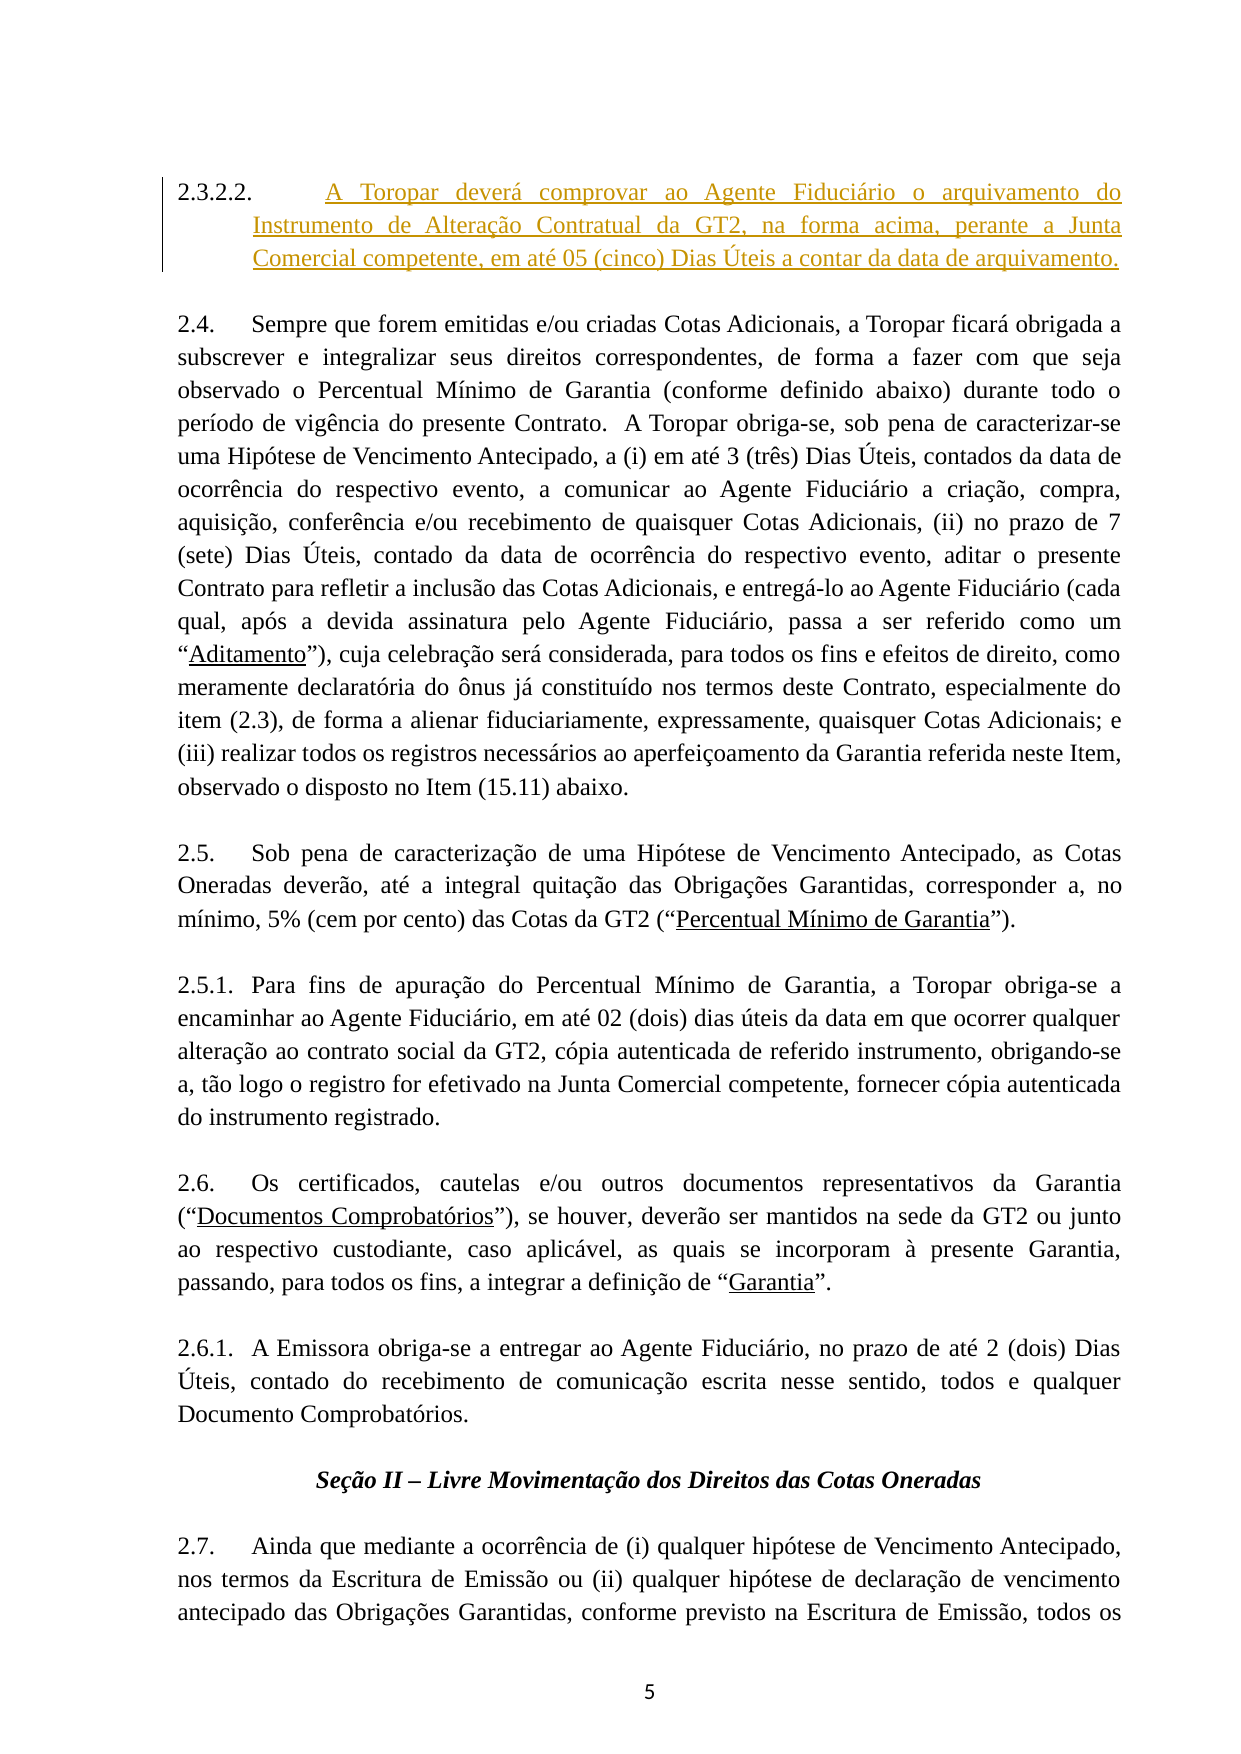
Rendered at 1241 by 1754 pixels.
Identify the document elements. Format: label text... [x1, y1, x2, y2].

list Seção II – Livre Movimentação dos Direitos das Cotas Oneradas [177, 1465, 1122, 1494]
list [177, 1531, 1122, 1626]
list A Emissora obriga-se a entregar ao Agente Fiduciário, no prazo de até 2 (dois) Dias Úteis, contado do recebimento de comunicação escrita nesse sentido, todos e qualquer Documento Comprobatórios. [177, 1333, 1122, 1428]
list Sob pena de caracterização de uma Hipótese de Vencimento Antecipado, as Cotas Oneradas deverão, até a integral quitação das Obrigações Garantidas, corresponder a, no mínimo, 5% (cem por cento) das Cotas da GT2 (“Percentual Mínimo de Garantia”). [177, 838, 1122, 932]
list Sempre que forem emitidas e/ou criadas Cotas Adicionais, a Toropar ficará obrigada a subscrever e integralizar seus direitos correspondentes, de forma a fazer com que seja observado o Percentual Mínimo de Garantia (conforme definido abaixo) durante todo o período de vigência do presente Contrato. A Toropar obriga-se, sob pena de caracterizar-se uma Hipótese de Vencimento Antecipado, a (i) em até 3 (três) Dias Úteis, contados da data de ocorrência do respectivo evento, a comunicar ao Agente Fiduciário a criação, compra, aquisição, conferência e/ou recebimento de quaisquer Cotas Adicionais, (ii) no prazo de 7 (sete) Dias Úteis, contado da data de ocorrência do respectivo evento, aditar o presente Contrato para refletir a inclusão das Cotas Adicionais, e entregá-lo ao Agente Fiduciário (cada qual, após a devida assinatura pelo Agente Fiduciário, passa a ser referido como um “Aditamento”), cuja celebração será considerada, para todos os fins e efeitos de direito, como meramente declaratória do ônus já constituído nos termos deste Contrato, especialmente do item (2.3), de forma a alienar fiduciariamente, expressamente, quaisquer Cotas Adicionais; e (iii) realizar todos os registros necessários ao aperfeiçoamento da Garantia referida neste Item, observado o disposto no Item (16.2) abaixo. [177, 309, 1122, 800]
list Os certificados, cautelas e/ou outros documentos representativos da Garantia (“Documentos Comprobatórios”), se houver, deverão ser mantidos na sede da GT2 ou junto ao respectivo custodiante, caso aplicável, as quais se incorporam à presente Garantia, passando, para todos os fins, a integrar a definição de “Garantia”. [177, 1168, 1122, 1296]
list Para fins de apuração do Percentual Mínimo de Garantia, a Toropar obriga-se a encaminhar ao Agente Fiduciário, em até 02 (dois) dias úteis da data em que ocorrer qualquer alteração ao contrato social da GT2, cópia autenticada de referido instrumento, obrigando-se a, tão logo o registro for efetivado na Junta Comercial competente, fornecer cópia autenticada do instrumento registrado. [177, 970, 1122, 1131]
